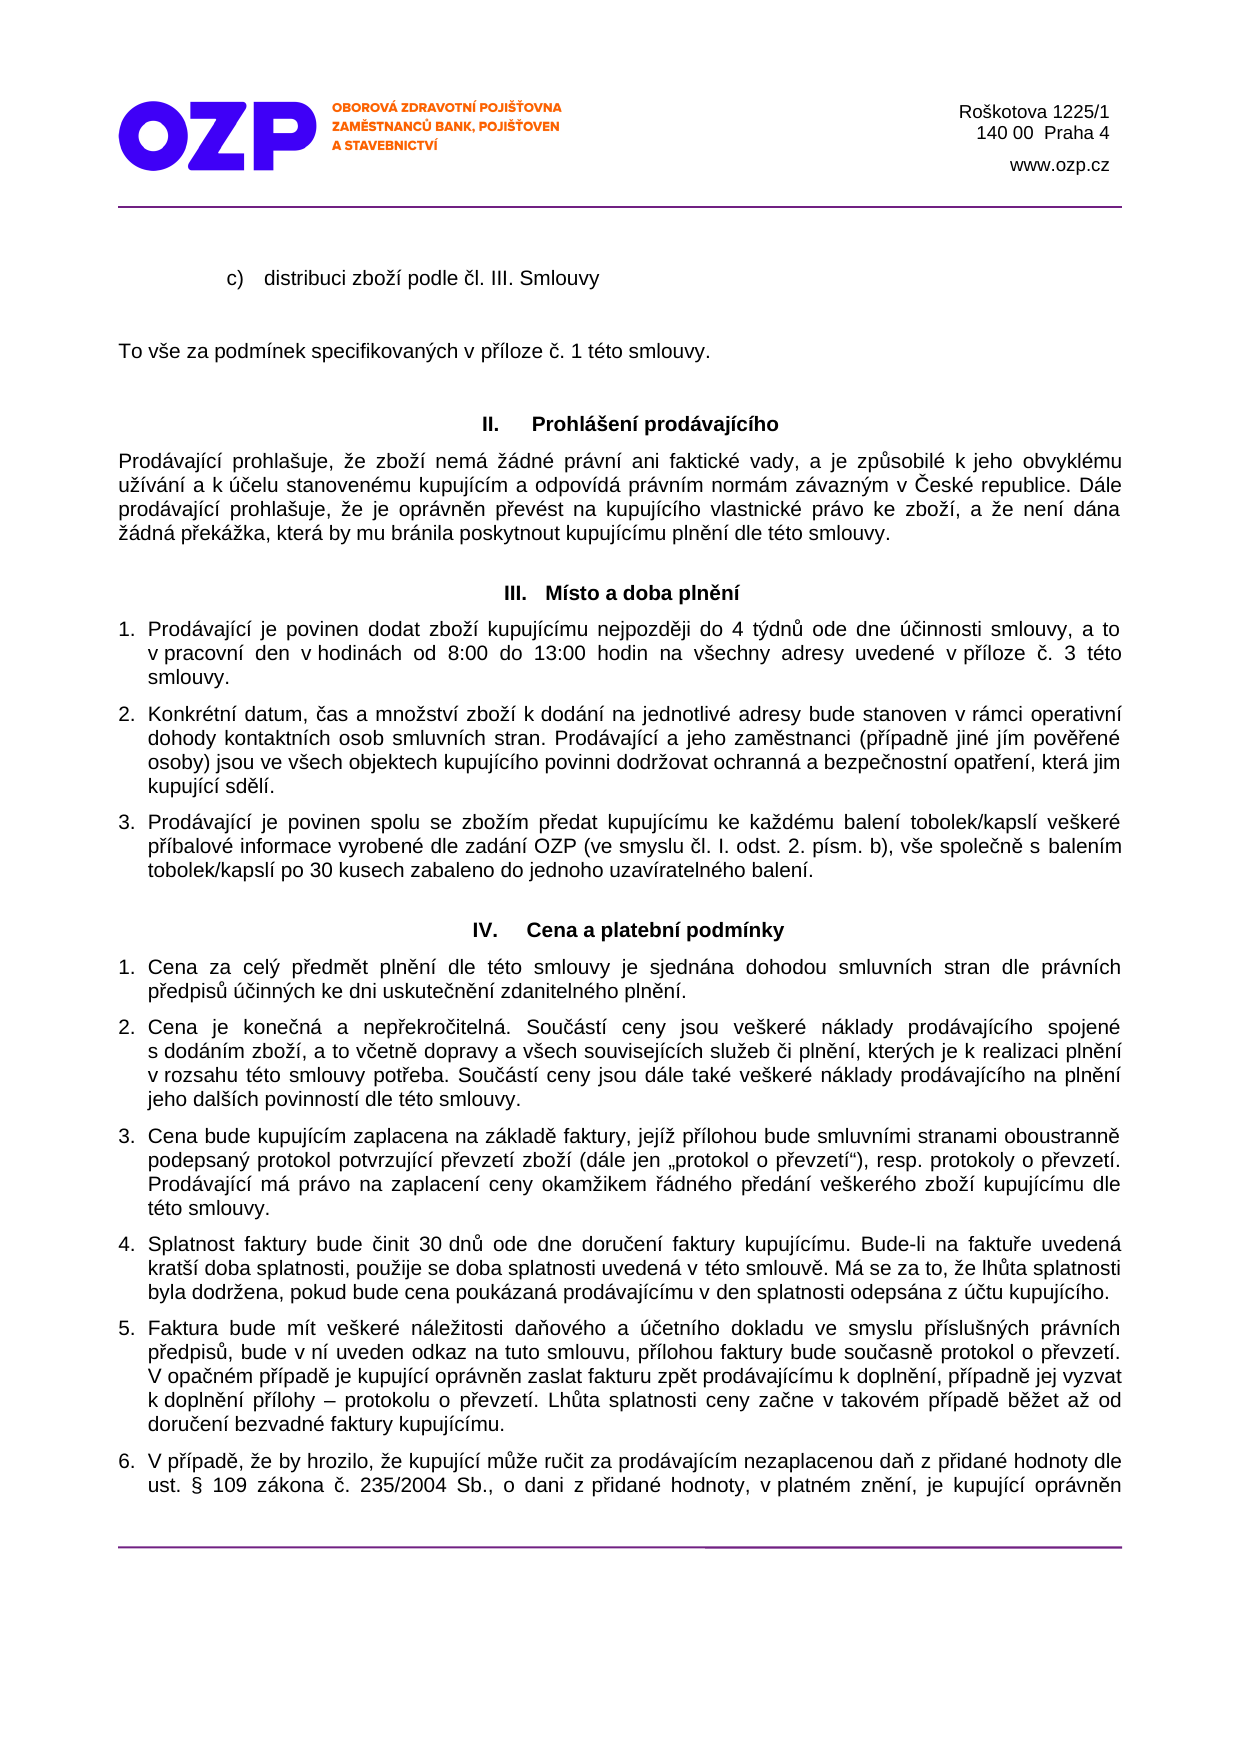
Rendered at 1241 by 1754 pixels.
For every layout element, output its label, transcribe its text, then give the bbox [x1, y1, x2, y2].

list Cena za celý předmět plnění dle této smlouvy je sjednána dohodou smluvních stran dle právních předpisů účinných ke dni uskutečnění zdanitelného plnění. [118, 955, 1122, 1003]
text To vše za podmínek specifikovaných v příloze č. 1 této smlouvy. [118, 339, 1122, 363]
subtitle Cena a platební podmínky [148, 918, 1122, 942]
list Cena bude kupujícím zaplacena na základě faktury, jejíž přílohou bude smluvními stranami oboustranně podepsaný protokol potvrzující převzetí zboží (dále jen „protokol o převzetí“), resp. protokoly o převzetí. Prodávající má právo na zaplacení ceny okamžikem řádného předání veškerého zboží kupujícímu dle této smlouvy. [118, 1123, 1122, 1219]
text Prodávající prohlašuje, že zboží nemá žádné právní ani faktické vady, a je způsobilé k jeho obvyklému užívání a k účelu stanovenému kupujícím a odpovídá právním normám závazným v České republice. Dále prodávající prohlašuje, že je oprávněn převést na kupujícího vlastnické právo ke zboží, a že není dána žádná překážka, která by mu bránila poskytnout kupujícímu plnění dle této smlouvy. [118, 448, 1122, 544]
subtitle Místo a doba plnění [133, 581, 1122, 605]
subtitle Prohlášení prodávajícího [148, 412, 1122, 436]
list Konkrétní datum, čas a množství zboží k dodání na jednotlivé adresy bude stanoven v rámci operativní dohody kontaktních osob smluvních stran. Prodávající a jeho zaměstnanci (případně jiné jím pověřené osoby) jsou ve všech objektech kupujícího povinni dodržovat ochranná a bezpečnostní opatření, která jim kupující sdělí. [118, 702, 1122, 797]
picture [118, 100, 562, 171]
list distribuci zboží podle čl. III. Smlouvy [226, 266, 1122, 290]
list Cena je konečná a nepřekročitelná. Součástí ceny jsou veškeré náklady prodávajícího spojené s dodáním zboží, a to včetně dopravy a všech souvisejících služeb či plnění, kterých je k realizaci plnění v rozsahu této smlouvy potřeba. Součástí ceny jsou dále také veškeré náklady prodávajícího na plnění jeho dalších povinností dle této smlouvy. [118, 1015, 1122, 1111]
list Faktura bude mít veškeré náležitosti daňového a účetního dokladu ve smyslu příslušných právních předpisů, bude v ní uveden odkaz na tuto smlouvu, přílohou faktury bude současně protokol o převzetí. V opačném případě je kupující oprávněn zaslat fakturu zpět prodávajícímu k doplnění, případně jej vyzvat k doplnění přílohy – protokolu o převzetí. Lhůta splatnosti ceny začne v takovém případě běžet až od doručení bezvadné faktury kupujícímu. [118, 1316, 1122, 1436]
list Prodávající je povinen spolu se zbožím předat kupujícímu ke každému balení tobolek/kapslí veškeré příbalové informace vyrobené dle zadání OZP (ve smyslu čl. I. odst. 2. písm. b), vše společně s balením tobolek/kapslí po 30 kusech zabaleno do jednoho uzavíratelného balení. [118, 810, 1122, 882]
list Splatnost faktury bude činit 30 dnů ode dne doručení faktury kupujícímu. Bude-li na faktuře uvedená kratší doba splatnosti, použije se doba splatnosti uvedená v této smlouvě. Má se za to, že lhůta splatnosti byla dodržena, pokud bude cena poukázaná prodávajícímu v den splatnosti odepsána z účtu kupujícího. [118, 1232, 1122, 1304]
list Prodávající je povinen dodat zboží kupujícímu nejpozději do 4 týdnů ode dne účinnosti smlouvy, a to v pracovní den v hodinách od 8:00 do 13:00 hodin na všechny adresy uvedené v příloze č. 3 této smlouvy. [118, 617, 1122, 689]
